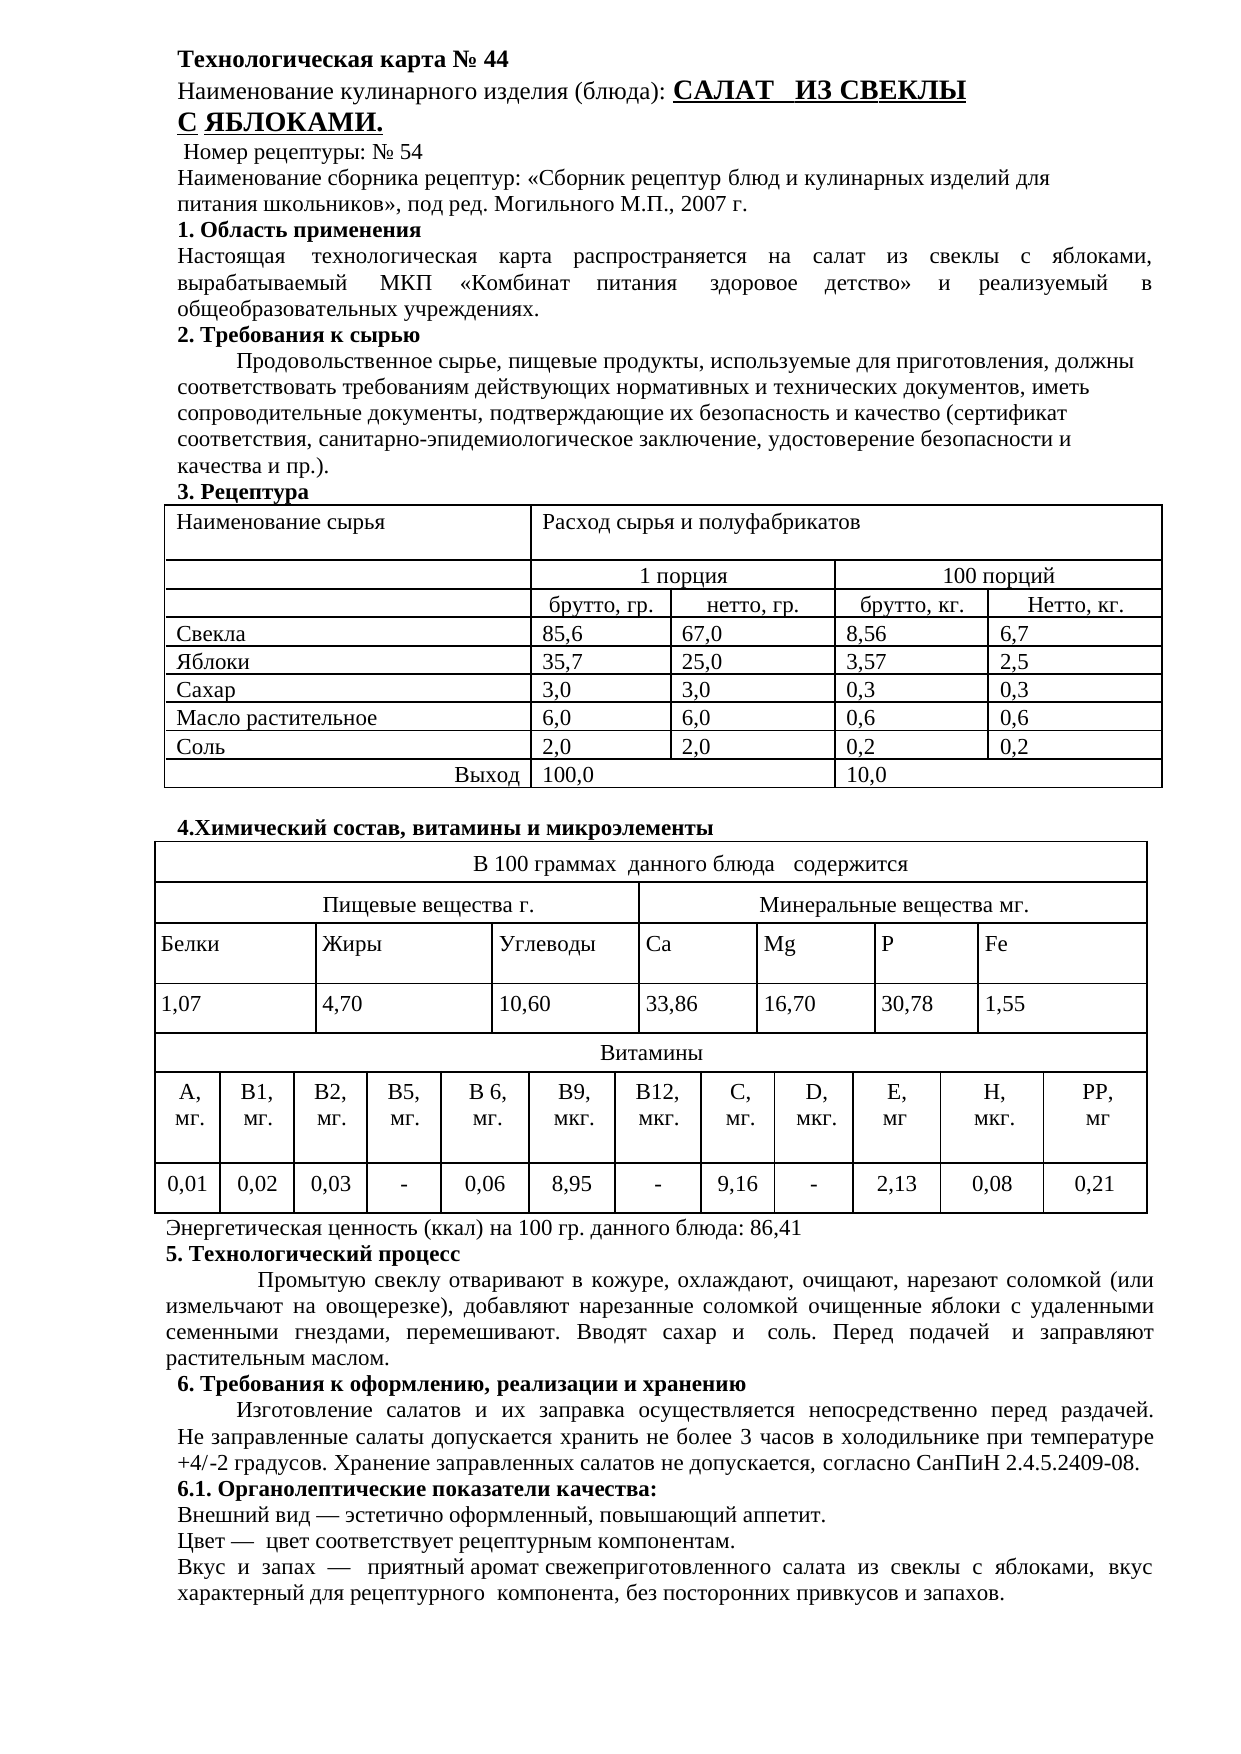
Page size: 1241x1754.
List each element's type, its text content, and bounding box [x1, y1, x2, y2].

text Номер рецептуры: № 54 [183, 138, 1165, 164]
text 6.1. Органолептические показатели качества: [177, 1476, 1165, 1501]
table_cell нетто, гр. [672, 590, 834, 616]
text Внешний вид — эстетично оформленный, повышающий аппетит. Цвет — цвет соответствует рецептурным компонентам. [177, 1501, 827, 1554]
table_cell Сахар [165, 674, 530, 701]
text Вкус и запах — приятный аромат свежеприготовленного салата из свеклы с яблоками, вкус характерный для рецептурного компонента, без посторонних привкусов и запахов. [177, 1554, 1158, 1606]
text 3. Рецептура [177, 478, 1165, 504]
text Энергетическая ценность (ккал) на 100 гр. данного блюда: 86,41 5. Технологический процесс [166, 1214, 814, 1266]
table_cell 0,2 [989, 731, 1161, 758]
table_cell 3,57 [836, 647, 987, 673]
table_cell 100,0 [532, 760, 834, 786]
table_cell 2,5 [989, 647, 1161, 673]
table_cell 100 порций [836, 561, 1161, 588]
table_cell 67,0 [672, 618, 834, 645]
text 6. Требования к оформлению, реализации и хранению [177, 1371, 1165, 1396]
table_cell 35,7 [532, 647, 670, 673]
table_header Наименование сырья [165, 506, 530, 559]
table_cell 6,7 [989, 618, 1161, 645]
table_cell [165, 560, 530, 588]
table_cell 85,6 [532, 618, 670, 645]
table_cell Яблоки [165, 646, 530, 673]
table_cell Масло растительное [165, 702, 530, 729]
text Изготовление салатов и их заправка осуществляется непосредственно перед раздачей. Не заправленные салаты допускается хранить не более 3 часов в холодильнике при температуре +4/-2 градусов. Хранение заправленных салатов не допускается, согласно СанПиН 2.4.5.2409-08. [177, 1396, 1154, 1476]
text Наименование сборника рецептур: «Сборник рецептур блюд и кулинарных изделий для питания школьников», под ред. Могильного М.П., 2007 г. [177, 164, 1132, 217]
table_cell 0,2 [836, 731, 987, 758]
text 2. Требования к сырью [177, 322, 1165, 347]
text Продовольственное сырье, пищевые продукты, используемые для приготовления, должны соответствовать требованиям действующих нормативных и технических документов, иметь сопроводительные документы, подтверждающие их безопасность и качество (сертификат соответствия, санитарно-эпидемиологическое заключение, удостоверение безопасности и качества и пр.). [177, 347, 1154, 478]
table_cell 1 порция [532, 561, 834, 588]
table_cell брутто, кг. [836, 590, 987, 616]
table_header Расход сырья и полуфабрикатов [532, 506, 1161, 559]
table_cell 10,0 [836, 760, 1161, 786]
table_cell 2,0 [672, 731, 834, 758]
text 4.Химический состав, витамины и микроэлементы [177, 814, 1165, 840]
table_cell 0,6 [989, 703, 1161, 729]
table_cell брутто, гр. [532, 590, 670, 616]
table_cell 0,3 [836, 675, 987, 701]
text Технологическая карта № 44 [177, 44, 1165, 73]
table_cell 2,0 [532, 731, 670, 758]
table_cell 25,0 [672, 647, 834, 673]
table_cell 0,3 [989, 675, 1161, 701]
table_cell Свекла [165, 617, 530, 645]
text 1. Область применения [177, 217, 1165, 243]
text Промытую свеклу отваривают в кожуре, охлаждают, очищают, нарезают соломкой (или измельчают на овощерезке), добавляют нарезанные соломкой очищенные яблоки с удаленными семенными гнездами, перемешивают. Вводят сахар и соль. Перед подачей и заправляют растительным маслом. [166, 1266, 1154, 1371]
table_cell 6,0 [672, 703, 834, 729]
table_cell 3,0 [532, 675, 670, 701]
text Наименование кулинарного изделия (блюда): САЛАТ ИЗ СВЕКЛЫ С ЯБЛОКАМИ. [177, 73, 969, 138]
table_cell 0,6 [836, 703, 987, 729]
table_cell 3,0 [672, 675, 834, 701]
text Настоящая технологическая карта распространяется на салат из свеклы с яблоками, вырабатываемый МКП «Комбинат питания здоровое детство» и реализуемый в общеобразовательных учреждениях. [177, 243, 1158, 322]
table_cell Нетто, кг. [989, 590, 1161, 616]
table_cell Соль [165, 731, 530, 758]
table_cell 8,56 [836, 618, 987, 645]
table_cell Выход [165, 759, 530, 786]
table_cell 6,0 [532, 703, 670, 729]
table_cell [165, 589, 530, 616]
